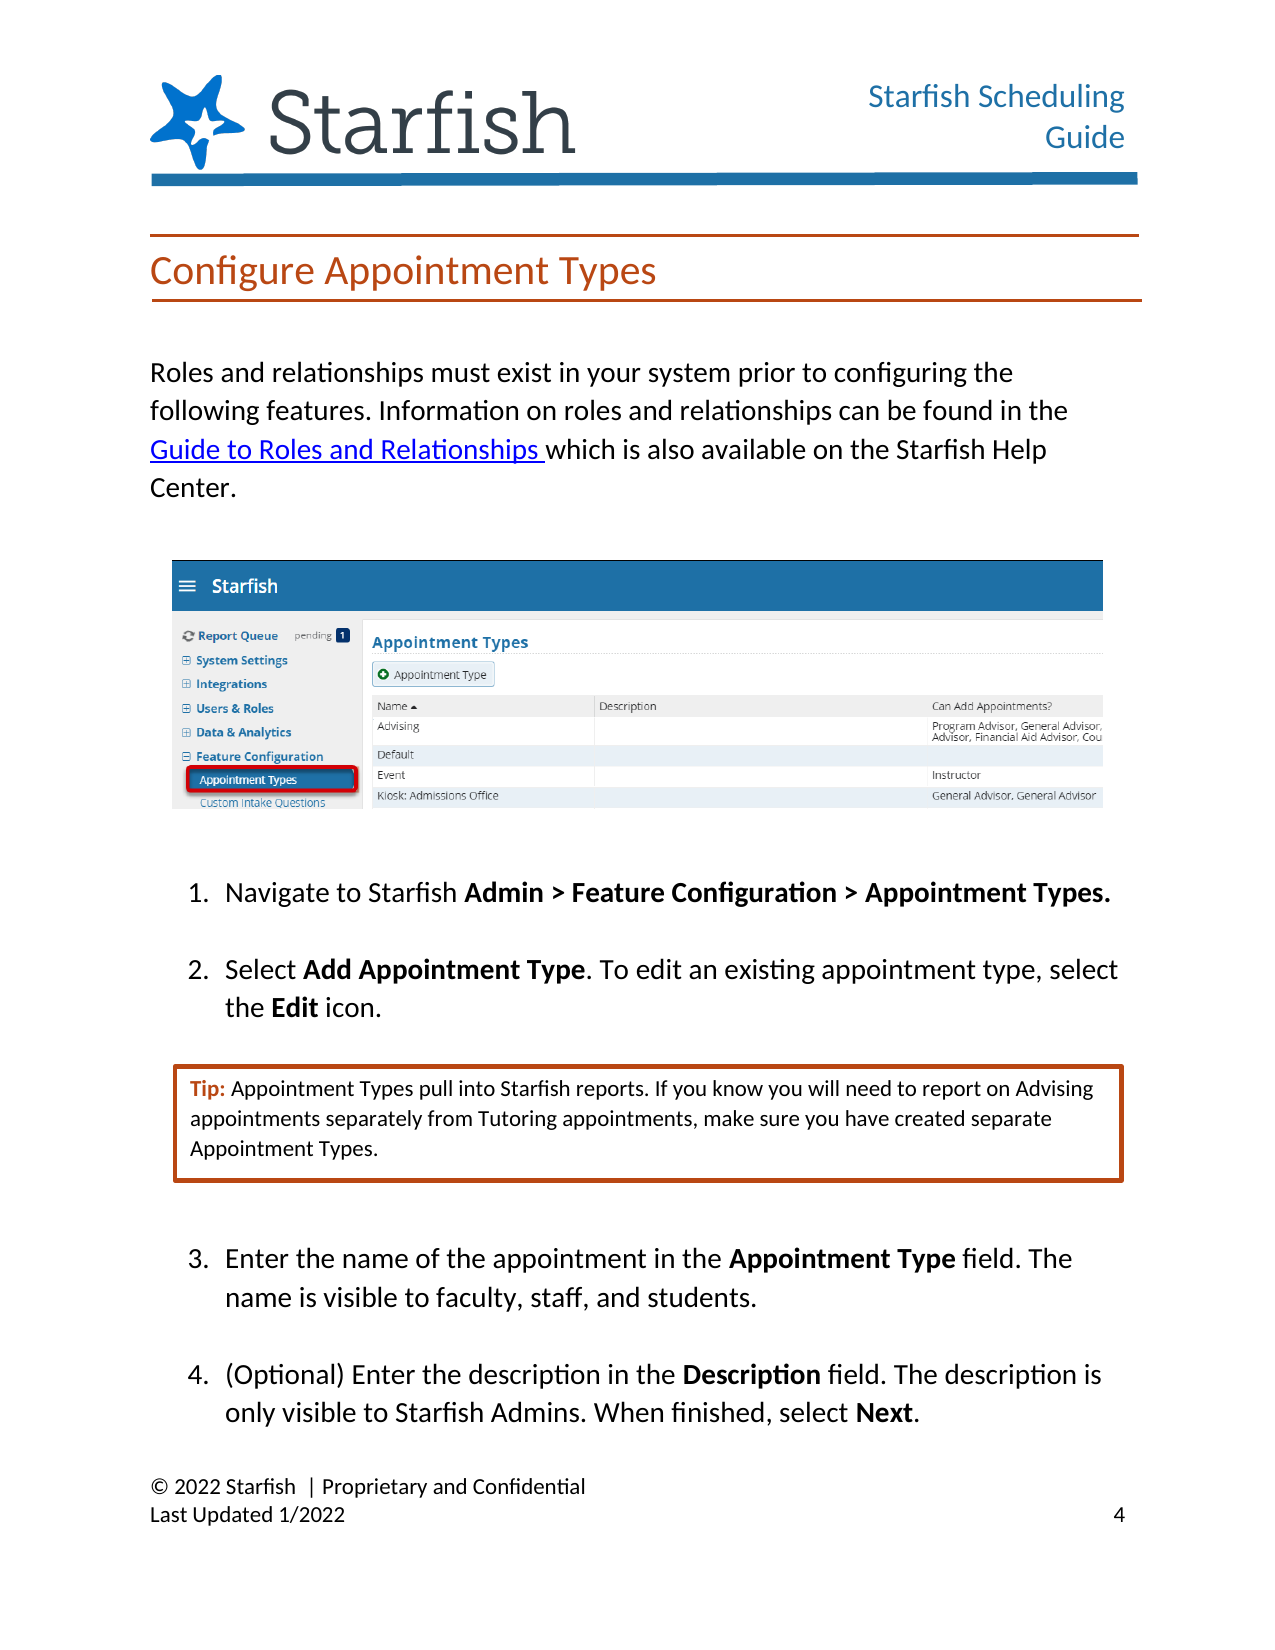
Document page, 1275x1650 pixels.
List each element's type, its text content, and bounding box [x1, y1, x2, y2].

list Select Add Appointment Type. To edit an existing appointment type, select the Edit icon. [187, 951, 1125, 1025]
picture [150, 75, 575, 170]
text Roles and relationships must exist in your system prior to configuring the following features. Information on roles and relationships can be found in the Guide to Roles and Relationships which is also available on the Starfish Help Center. [150, 354, 1125, 505]
picture [172, 560, 1103, 809]
list Enter the name of the appointment in the Appointment Type field. The name is visible to faculty, staff, and students. [187, 1240, 1125, 1314]
list Navigate to Starfish Admin > Feature Configuration > Appointment Types. [187, 874, 1125, 910]
list (Optional) Enter the description in the Description field. The description is only visible to Starfish Admins. When finished, select Next. [187, 1356, 1125, 1430]
subtitle Configure Appointment Types [150, 244, 1125, 295]
